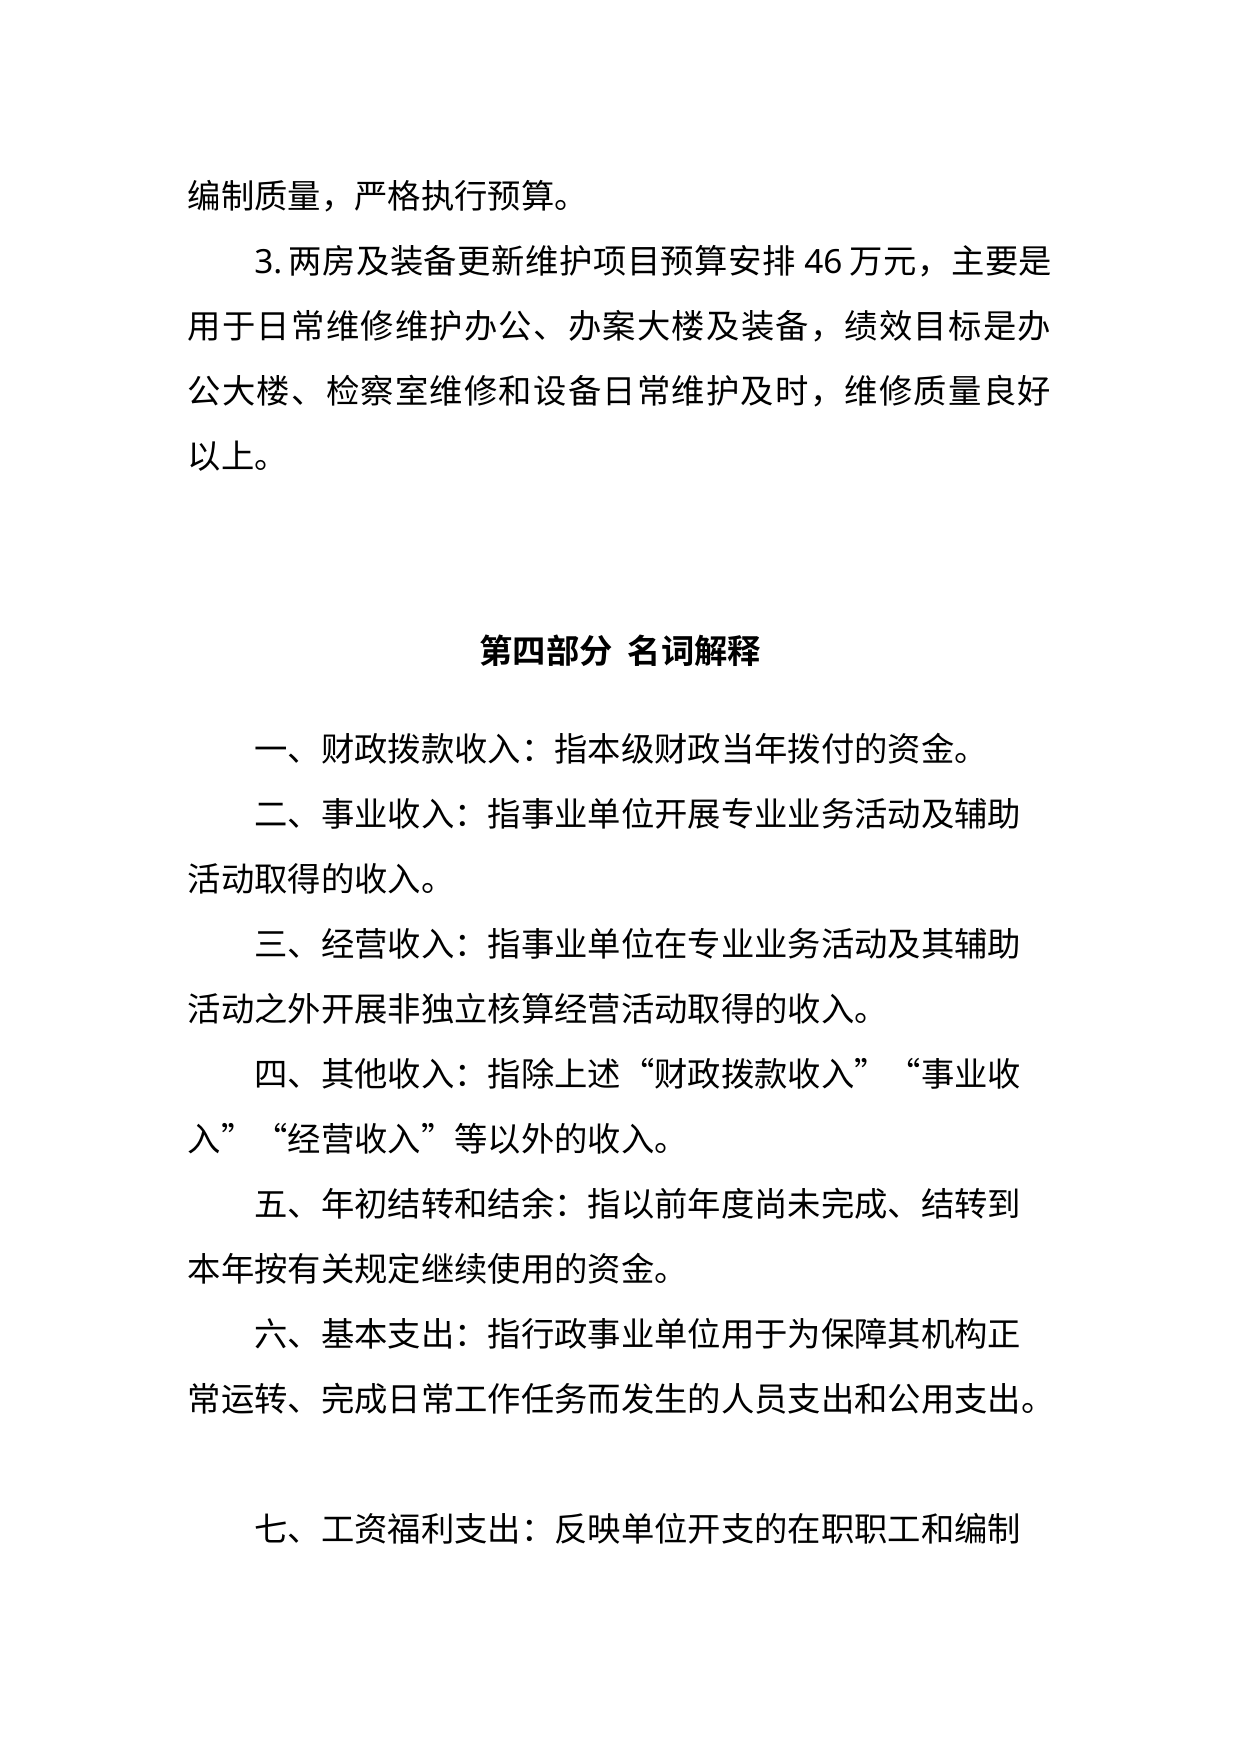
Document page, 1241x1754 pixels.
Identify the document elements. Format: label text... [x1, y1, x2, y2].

text 一、财政拨款收入：指本级财政当年拨付的资金。 [187, 714, 1053, 779]
text 第四部分 名词解释 [187, 617, 1053, 682]
text 二、事业收入：指事业单位开展专业业务活动及辅助活动取得的收入。 [187, 779, 1053, 909]
text 五、年初结转和结余：指以前年度尚未完成、结转到本年按有关规定继续使用的资金。 [187, 1169, 1053, 1299]
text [187, 162, 1053, 227]
text 3. 两房及装备更新维护项目预算安排46万元，主要是用于日常维修维护办公、办案大楼及装备，绩效目标是办公大楼、检察室维修和设备日常维护及时，维修质量良好以上。 [187, 227, 1053, 487]
text 六、基本支出：指行政事业单位用于为保障其机构正常运转、完成日常工作任务而发生的人员支出和公用支出。 [187, 1299, 1053, 1494]
text 三、经营收入：指事业单位在专业业务活动及其辅助活动之外开展非独立核算经营活动取得的收入。 [187, 909, 1053, 1039]
text 四、其他收入：指除上述“财政拨款收入”“事业收入”“经营收入”等以外的收入。 [187, 1039, 1053, 1169]
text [187, 1494, 1053, 1559]
